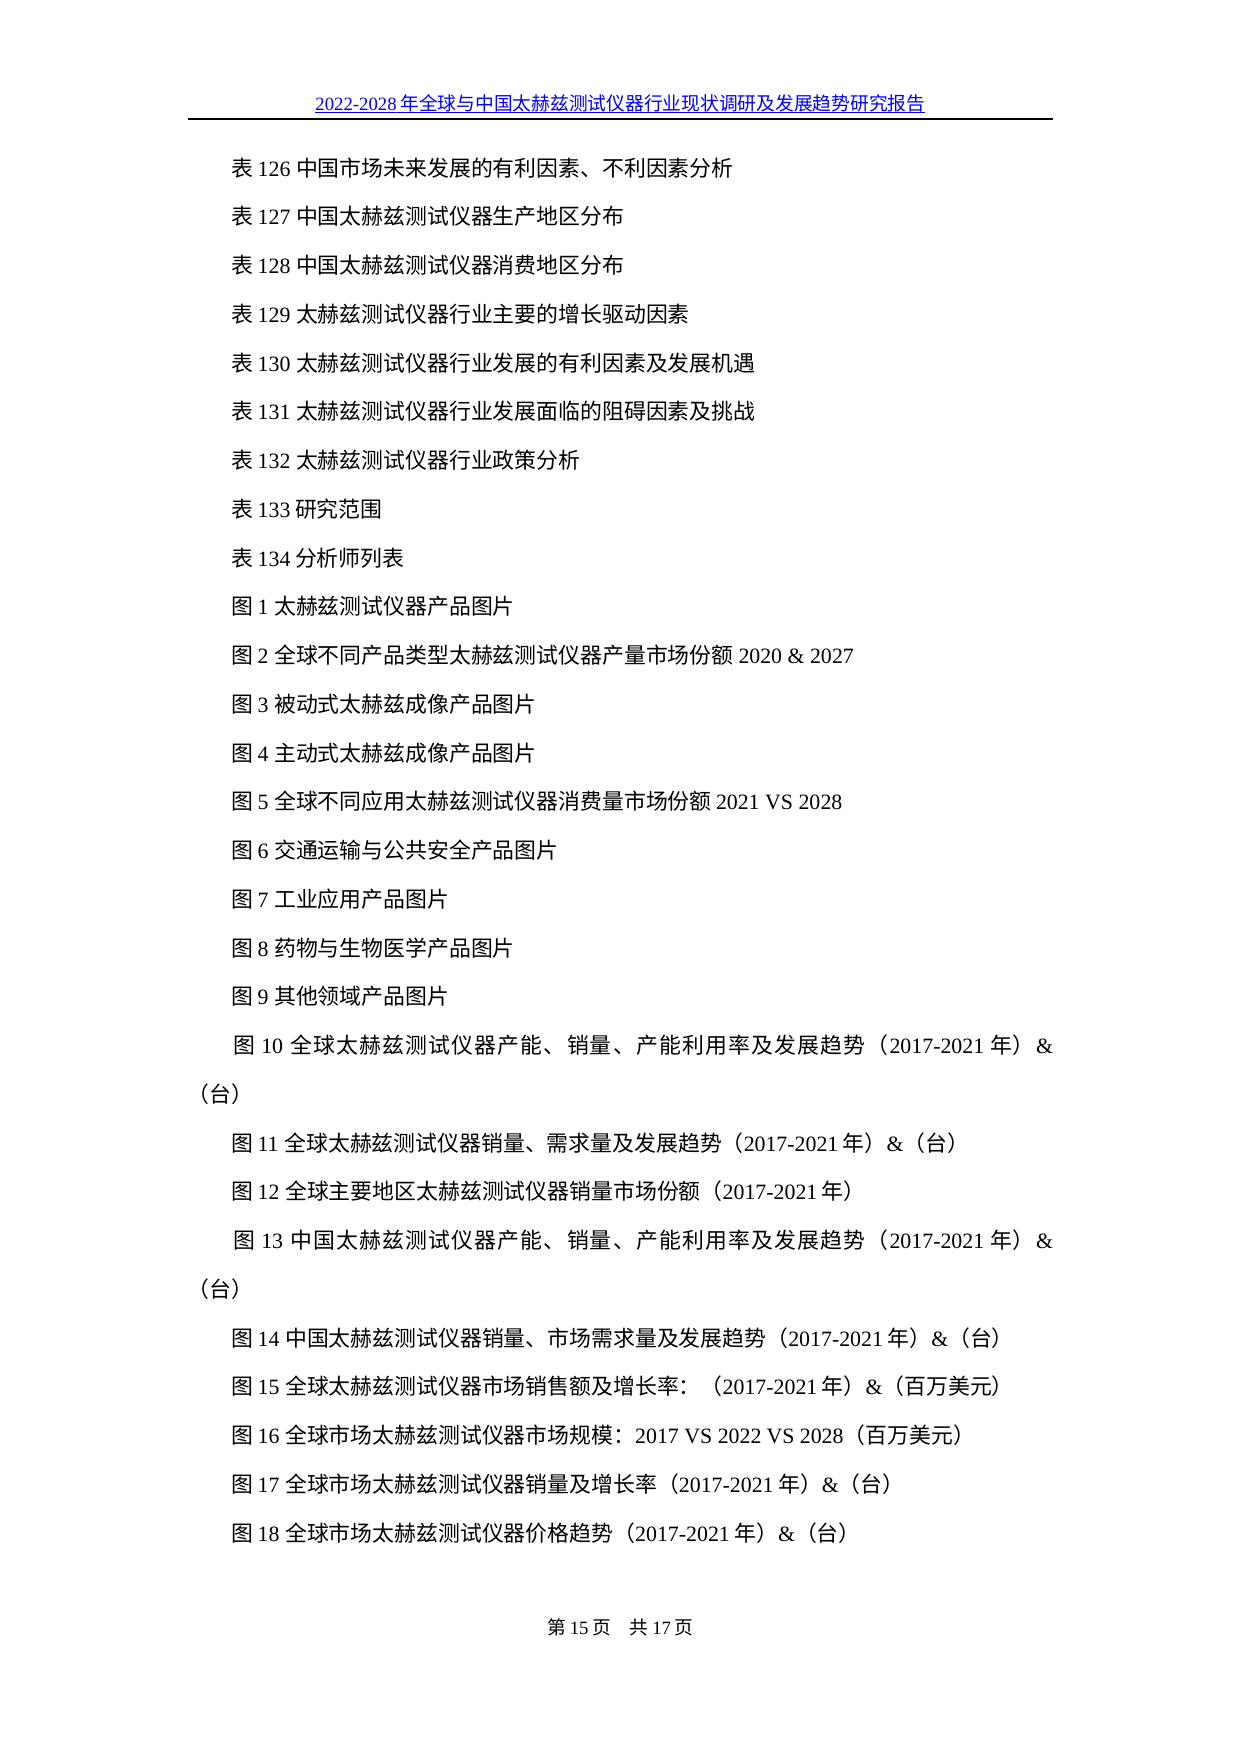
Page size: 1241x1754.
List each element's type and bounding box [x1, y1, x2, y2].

text [187, 150, 1053, 1548]
